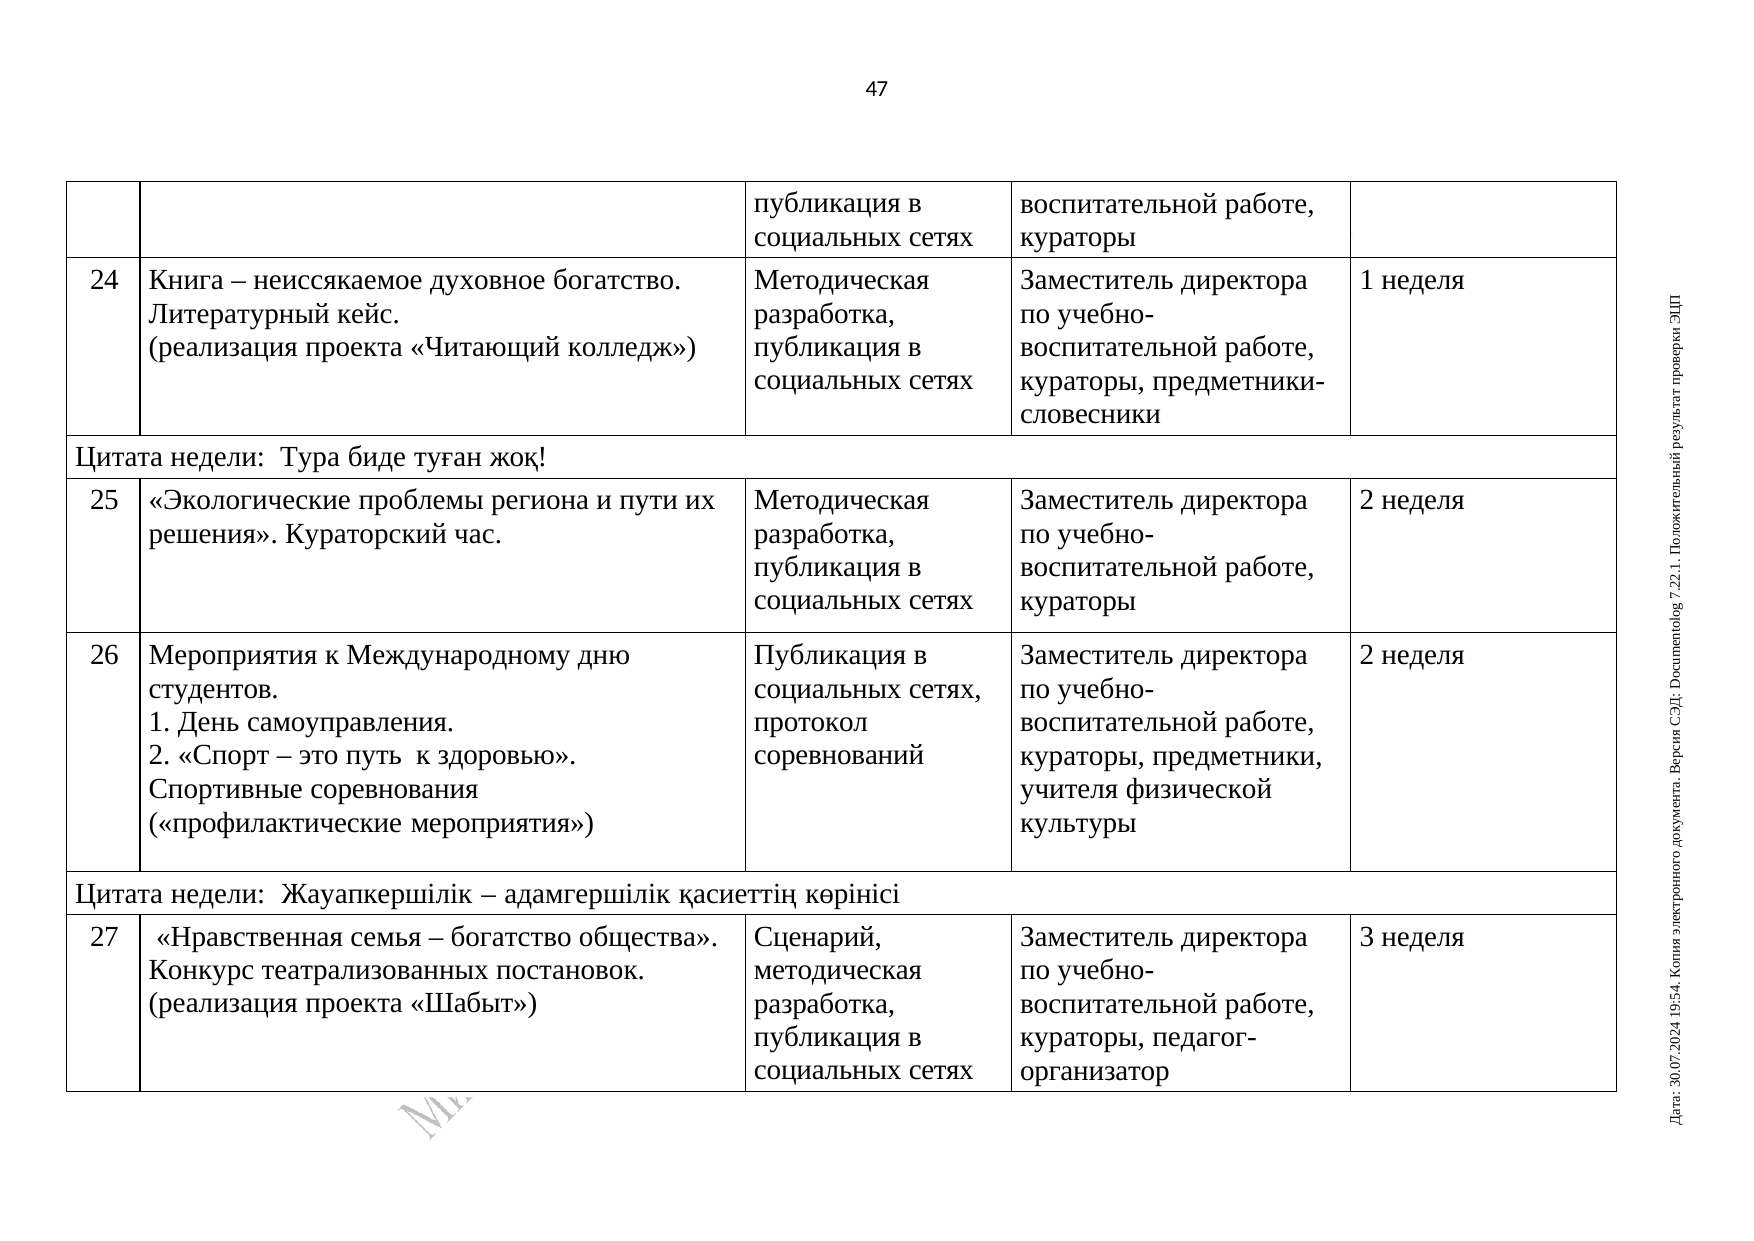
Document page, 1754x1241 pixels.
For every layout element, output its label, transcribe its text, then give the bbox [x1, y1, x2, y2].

table_cell Методическая разработка, публикация в социальных сетях [746, 258, 1011, 434]
table_header воспитательной работе, кураторы [1012, 182, 1350, 257]
table_cell Заместитель директора по учебно- воспитательной работе, кураторы [1012, 479, 1350, 632]
table_cell Заместитель директора по учебно- воспитательной работе, кураторы, предметники- словесники [1012, 258, 1350, 434]
table_cell 26 [67, 633, 139, 871]
table_cell Сценарий, методическая разработка, публикация в социальных сетях [746, 915, 1011, 1091]
table_cell 3 неделя [1351, 915, 1616, 1091]
table_cell 24 [67, 258, 139, 434]
table_cell 2 неделя [1351, 479, 1616, 632]
table_cell 2 неделя [1351, 633, 1616, 871]
table_header [1351, 182, 1616, 257]
table_cell Книга – неиссякаемое духовное богатство. Литературный кейс. (реализация проекта «Читающий колледж») [141, 258, 745, 434]
table_cell Мероприятия к Международному дню студентов. День самоуправления. «Спорт – это путь к здоровью». Спортивные соревнования («профилактические мероприятия») [141, 633, 745, 871]
table_cell Методическая разработка, публикация в социальных сетях [746, 479, 1011, 632]
table_cell «Нравственная семья – богатство общества». Конкурс театрализованных постановок. (реализация проекта «Шабыт») [141, 915, 745, 1091]
table_cell 27 [67, 915, 139, 1091]
table_cell Цитата недели: Тура биде туған жоқ! [67, 436, 1616, 478]
table_cell Публикация в социальных сетях, протокол соревнований [746, 633, 1011, 871]
table_cell 25 [67, 479, 139, 632]
table_header публикация в социальных сетях [746, 182, 1011, 257]
table_cell Заместитель директора по учебно- воспитательной работе, кураторы, предметники, учителя физической культуры [1012, 633, 1350, 871]
picture [397, 1092, 1353, 1141]
table_cell Цитата недели: Жауапкершілік – адамгершілік қасиеттің көрінісі [67, 872, 1616, 914]
table_header [67, 182, 139, 257]
table_header [141, 182, 745, 257]
table_cell Заместитель директора по учебно- воспитательной работе, кураторы, педагог- организатор [1012, 915, 1350, 1091]
table_cell 1 неделя [1351, 258, 1616, 434]
table_cell «Экологические проблемы региона и пути их решения». Кураторский час. [141, 479, 745, 632]
